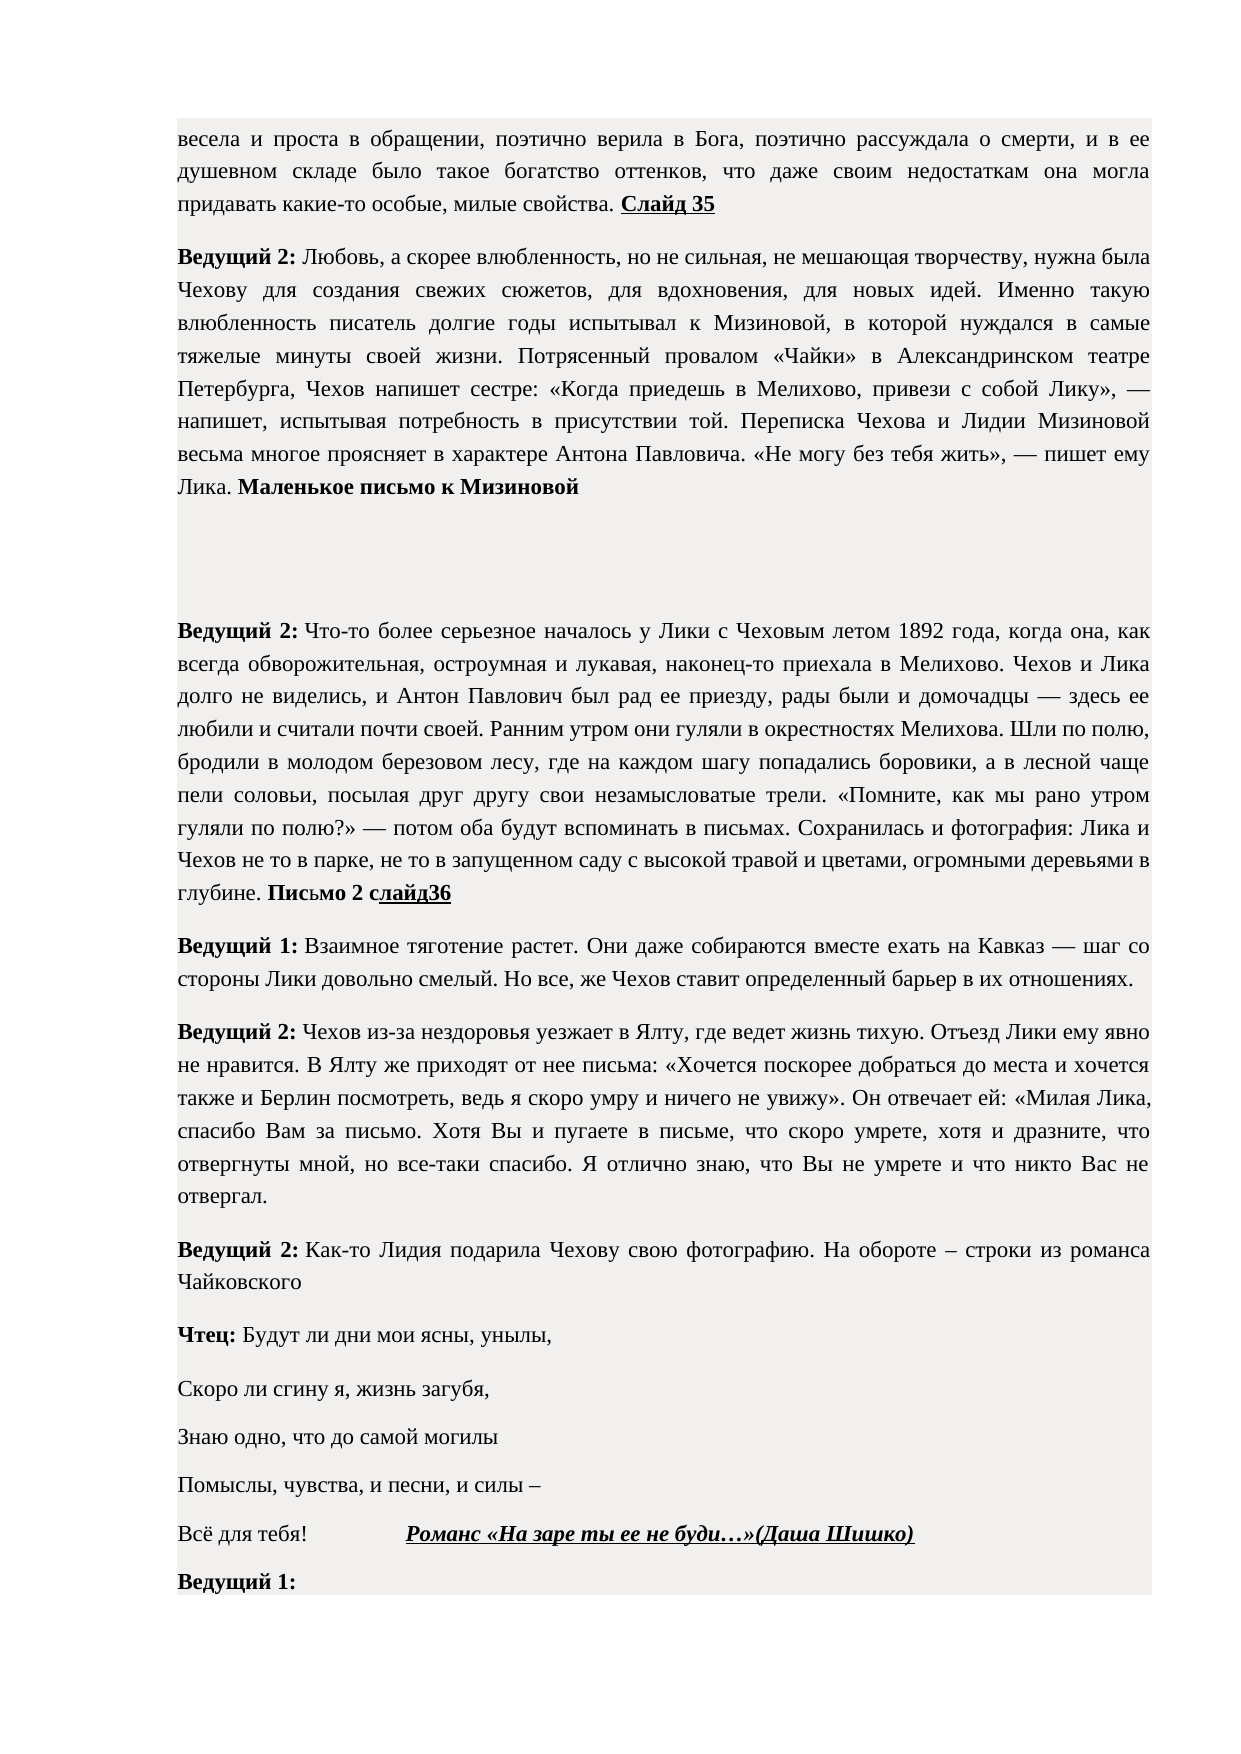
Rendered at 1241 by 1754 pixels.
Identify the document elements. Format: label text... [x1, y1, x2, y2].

text Ведущий 1: [177, 1562, 1152, 1595]
text Помыслы, чувства, и песни, и силы – [177, 1465, 1152, 1498]
text Ведущий 1: Взаимное тяготение растет. Они даже собираются вместе ехать на Кавказ — шаг со стороны Лики довольно смелый. Но все, же Чехов ставит определенный барьер в их отношениях. [177, 926, 1152, 992]
text Скоро ли сгину я, жизнь загубя, [177, 1368, 1152, 1401]
text Знаю одно, что до самой могилы [177, 1417, 1152, 1449]
text Ведущий 2: Что-то более серьезное началось у Лики с Чеховым летом 1892 года, когда она, как всегда обворожительная, остроумная и лукавая, наконец-то приехала в Мелихово. Чехов и Лика долго не виделись, и Антон Павлович был рад ее приезду, рады были и домочадцы — здесь ее любили и считали почти своей. Ранним утром они гуляли в окрестностях Мелихова. Шли по полю, бродили в молодом березовом лесу, где на каждом шагу попадались боровики, а в лесной чаще пели соловьи, посылая друг другу свои незамысловатые трели. «Помните, как мы рано утром гуляли по полю?» — потом оба будут вспоминать в письмах. Сохранилась и фотография: Лика и Чехов не то в парке, не то в запущенном саду с высокой травой и цветами, огромными деревьями в глубине. Письмо 2 слайд36 [177, 610, 1152, 906]
text Ведущий 2: Чехов из-за нездоровья уезжает в Ялту, где ведет жизнь тихую. Отъезд Лики ему явно не нравится. В Ялту же приходят от нее письма: «Хочется поскорее добраться до места и хочется также и Берлин посмотреть, ведь я скоро умру и ничего не увижу». Он отвечает ей: «Милая Лика, спасибо Вам за письмо. Хотя Вы и пугаете в письме, что скоро умрете, хотя и дразните, что отвергнуты мной, но все-таки спасибо. Я отлично знаю, что Вы не умрете и что никто Вас не отвергал. [177, 1012, 1152, 1209]
text Чтец: Будут ли дни мои ясны, унылы, [177, 1315, 1152, 1348]
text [177, 118, 1152, 217]
text Ведущий 2: Любовь, а скорее влюбленность, но не сильная, не мешающая творчеству, нужна была Чехову для создания свежих сюжетов, для вдохновения, для новых идей. Именно такую влюбленность писатель долгие годы испытывал к Мизиновой, в которой нуждался в самые тяжелые минуты своей жизни. Потрясенный провалом «Чайки» в Александринском театре Петербурга, Чехов напишет сестре: «Когда приедешь в Мелихово, привези с собой Лику», — напишет, испытывая потребность в присутствии той. Переписка Чехова и Лидии Мизиновой весьма многое проясняет в характере Антона Павловича. «Не могу без тебя жить», — пишет ему Лика. Маленькое письмо к Мизиновой [177, 237, 1152, 499]
text Всё для тебя! Романс «На заре ты ее не буди…»(Даша Шишко) [177, 1513, 1152, 1546]
text Ведущий 2: Как-то Лидия подарила Чехову свою фотографию. На обороте – строки из романса Чайковского [177, 1229, 1152, 1295]
